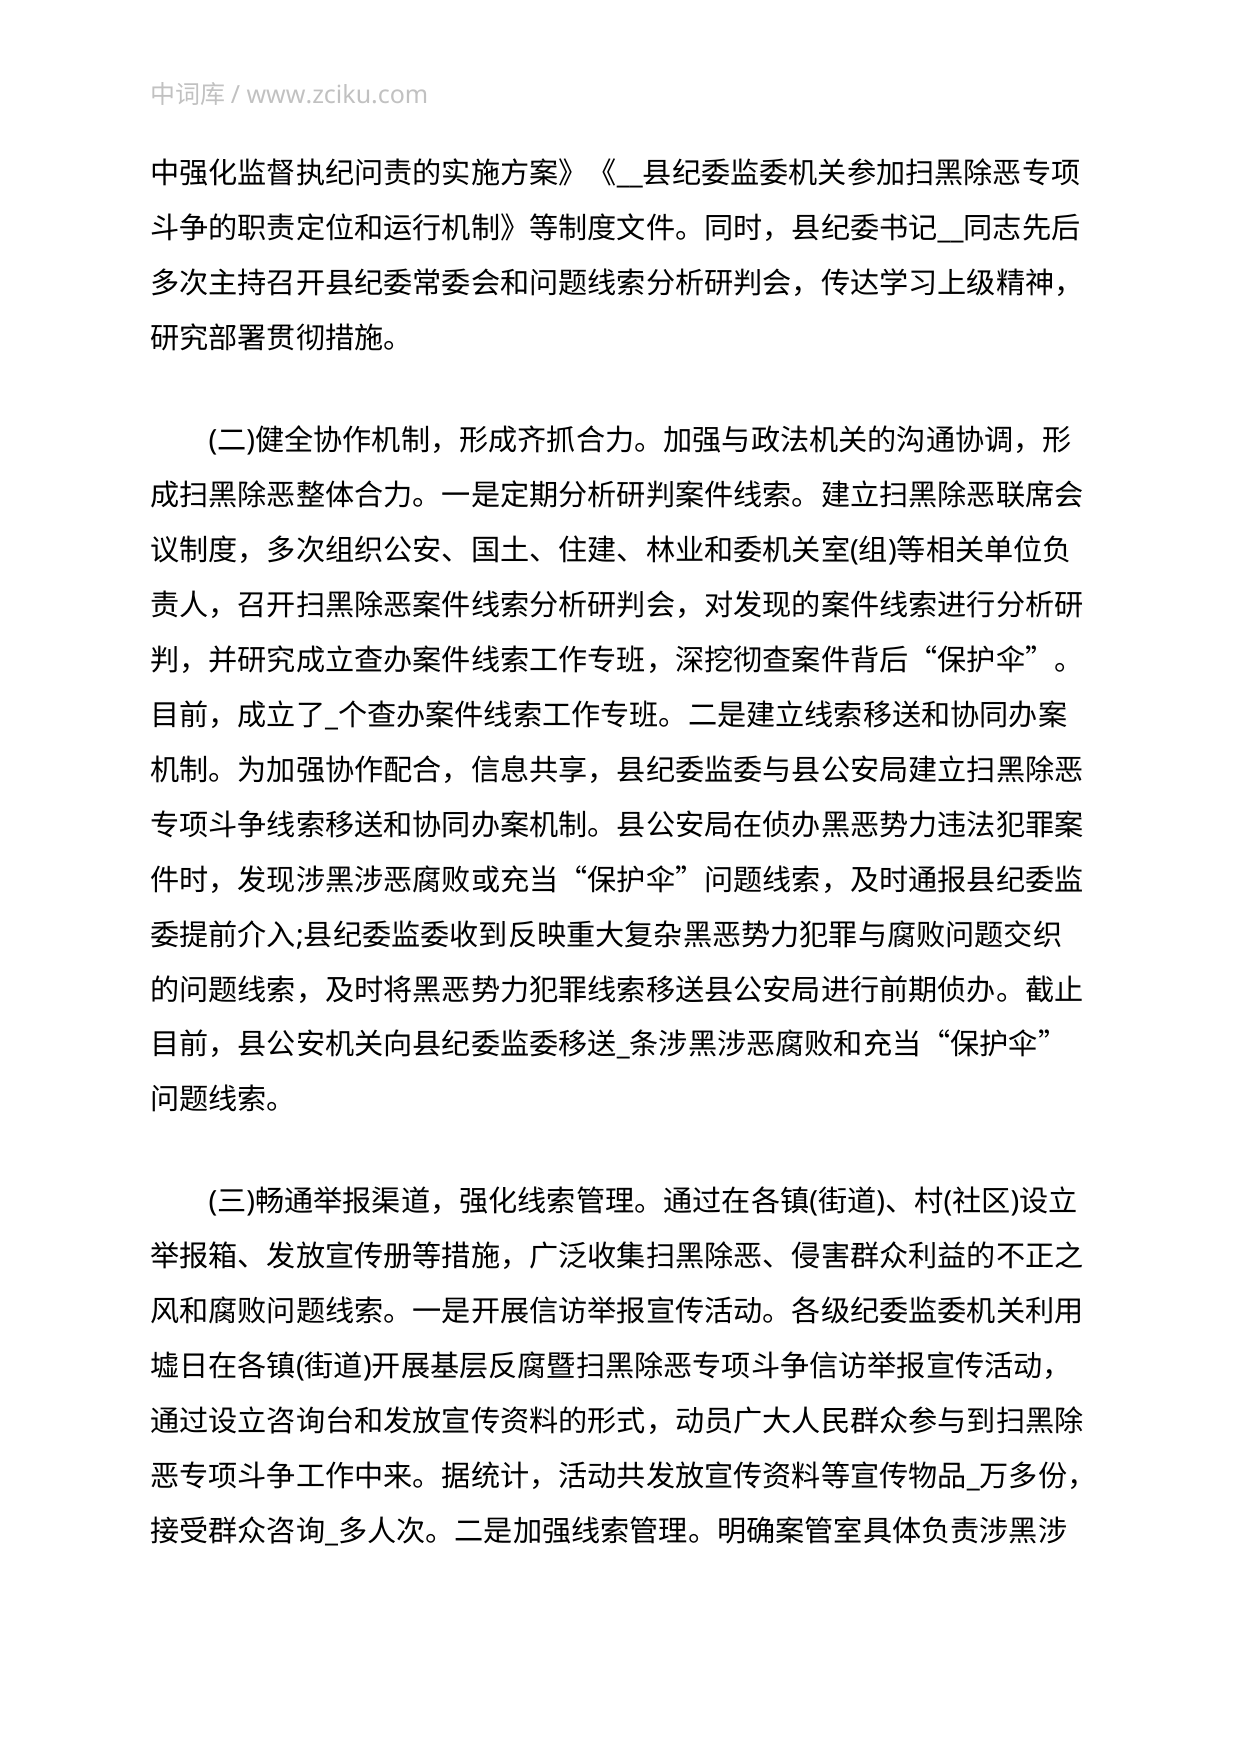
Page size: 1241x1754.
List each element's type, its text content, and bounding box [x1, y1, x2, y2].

text (二)健全协作机制，形成齐抓合力。加强与政法机关的沟通协调，形成扫黑除恶整体合力。一是定期分析研判案件线索。建立扫黑除恶联席会议制度，多次组织公安、国土、住建、林业和委机关室(组)等相关单位负责人，召开扫黑除恶案件线索分析研判会，对发现的案件线索进行分析研判，并研究成立查办案件线索工作专班，深挖彻查案件背后“保护伞”。目前，成立了_个查办案件线索工作专班。二是建立线索移送和协同办案机制。为加强协作配合，信息共享，县纪委监委与县公安局建立扫黑除恶专项斗争线索移送和协同办案机制。县公安局在侦办黑恶势力违法犯罪案件时，发现涉黑涉恶腐败或充当“保护伞”问题线索，及时通报县纪委监委提前介入;县纪委监委收到反映重大复杂黑恶势力犯罪与腐败问题交织的问题线索，及时将黑恶势力犯罪线索移送县公安局进行前期侦办。截止目前，县公安机关向县纪委监委移送_条涉黑涉恶腐败和充当“保护伞”问题线索。 [150, 417, 1090, 1118]
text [150, 150, 1090, 357]
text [150, 1178, 1090, 1550]
